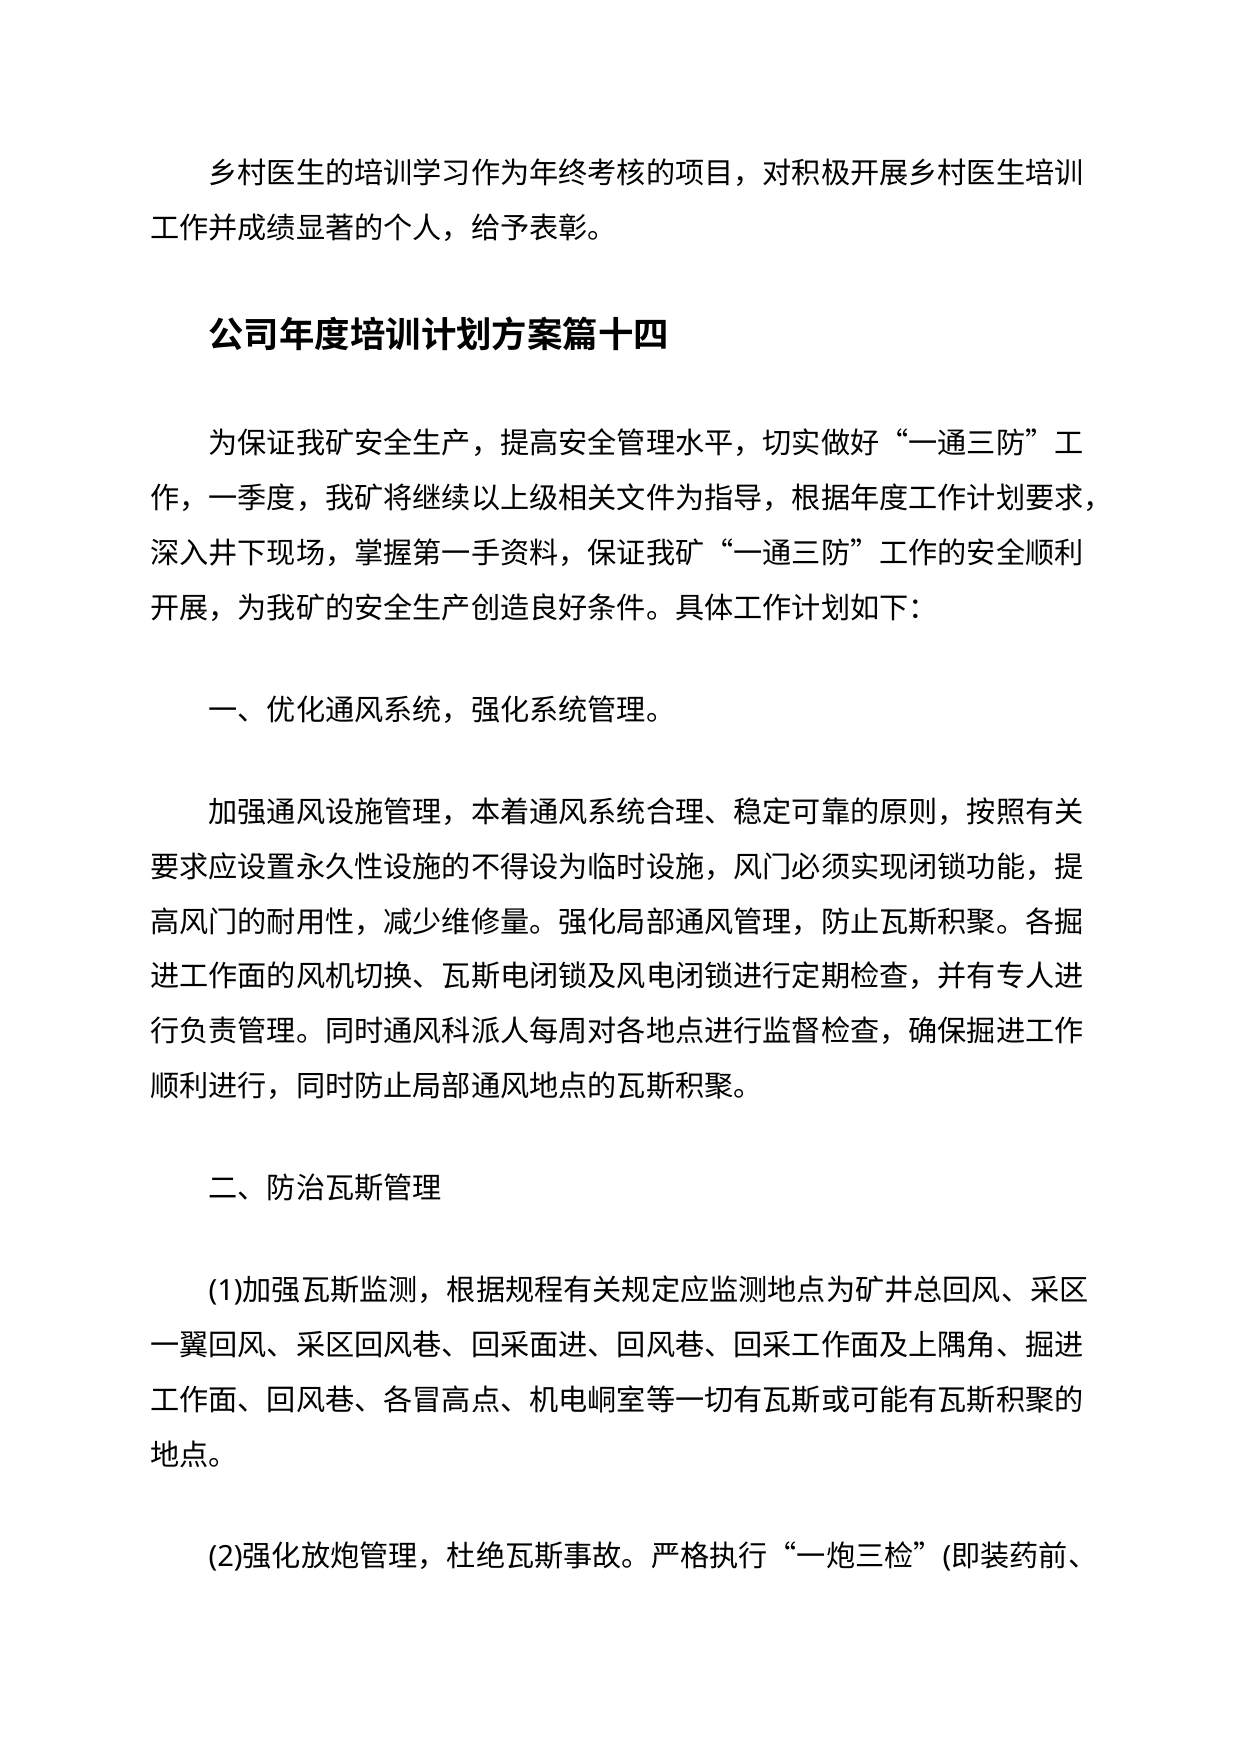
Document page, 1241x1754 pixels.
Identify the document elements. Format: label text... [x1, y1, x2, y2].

text 公司年度培训计划方案篇十四 [150, 307, 1090, 358]
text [150, 1533, 1090, 1575]
text (1)加强瓦斯监测，根据规程有关规定应监测地点为矿井总回风、采区一翼回风、采区回风巷、回采面进、回风巷、回采工作面及上隅角、掘进工作面、回风巷、各冒高点、机电峒室等一切有瓦斯或可能有瓦斯积聚的地点。 [150, 1266, 1090, 1473]
text 为保证我矿安全生产，提高安全管理水平，切实做好“一通三防”工作，一季度，我矿将继续以上级相关文件为指导，根据年度工作计划要求，深入井下现场，掌握第一手资料，保证我矿“一通三防”工作的安全顺利开展，为我矿的安全生产创造良好条件。具体工作计划如下： [150, 420, 1090, 627]
text 乡村医生的培训学习作为年终考核的项目，对积极开展乡村医生培训工作并成绩显著的个人，给予表彰。 [150, 150, 1090, 247]
text 一、优化通风系统，强化系统管理。 [150, 687, 1090, 729]
text 二、防治瓦斯管理 [150, 1164, 1090, 1207]
text 加强通风设施管理，本着通风系统合理、稳定可靠的原则，按照有关要求应设置永久性设施的不得设为临时设施，风门必须实现闭锁功能，提高风门的耐用性，减少维修量。强化局部通风管理，防止瓦斯积聚。各掘进工作面的风机切换、瓦斯电闭锁及风电闭锁进行定期检查，并有专人进行负责管理。同时通风科派人每周对各地点进行监督检查，确保掘进工作顺利进行，同时防止局部通风地点的瓦斯积聚。 [150, 788, 1090, 1105]
